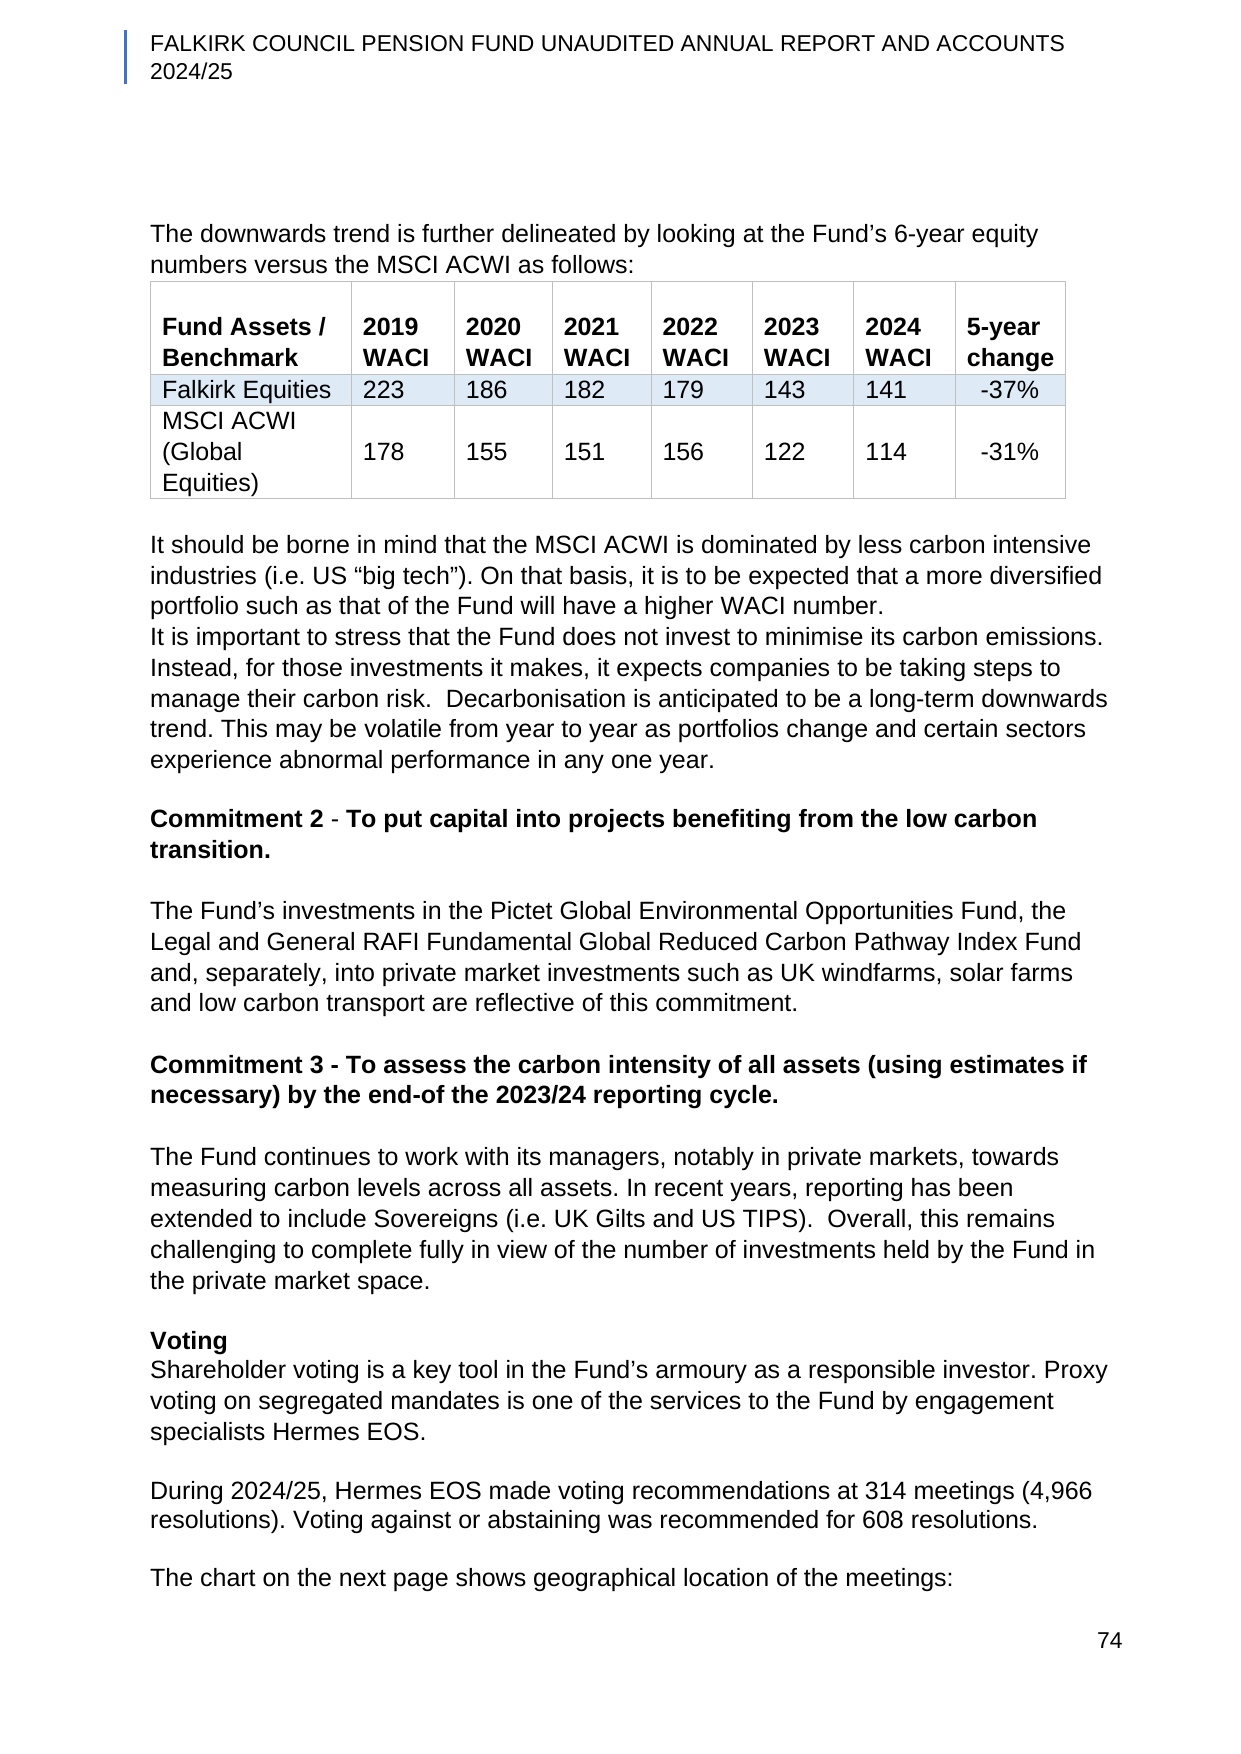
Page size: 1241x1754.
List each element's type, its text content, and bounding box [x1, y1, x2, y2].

text Commitment 3 - To assess the carbon intensity of all assets (using estimates if necessary) by the end-of the 2023/24 reporting cycle. [150, 1050, 1122, 1109]
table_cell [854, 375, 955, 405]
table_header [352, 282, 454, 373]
text The Fund continues to work with its managers, notably in private markets, towards measuring carbon levels across all assets. In recent years, reporting has been extended to include Sovereigns (i.e. UK Gilts and US TIPS). Overall, this remains challenging to complete fully in view of the number of investments held by the Fund in the private market space. [150, 1142, 1122, 1295]
text During 2024/25, Hermes EOS made voting recommendations at 314 meetings (4,966 resolutions). Voting against or abstaining was recommended for 608 resolutions. [150, 1476, 1122, 1534]
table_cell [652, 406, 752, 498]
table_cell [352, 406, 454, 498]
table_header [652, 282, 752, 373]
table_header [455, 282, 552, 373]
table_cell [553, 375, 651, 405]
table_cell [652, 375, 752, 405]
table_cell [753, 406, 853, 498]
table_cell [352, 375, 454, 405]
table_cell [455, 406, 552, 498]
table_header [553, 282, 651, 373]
text Commitment 2 - To put capital into projects benefiting from the low carbon transition. [150, 804, 1122, 863]
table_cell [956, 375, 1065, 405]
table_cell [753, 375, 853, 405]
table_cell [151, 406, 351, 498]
text The Fund’s investments in the Pictet Global Environmental Opportunities Fund, the Legal and General RAFI Fundamental Global Reduced Carbon Pathway Index Fund and, separately, into private market investments such as UK windfarms, solar farms and low carbon transport are reflective of this commitment. [150, 896, 1122, 1017]
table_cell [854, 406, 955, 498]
text Voting [150, 1326, 1122, 1354]
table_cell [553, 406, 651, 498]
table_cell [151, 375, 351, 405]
text It is important to stress that the Fund does not invest to minimise its carbon emissions. Instead, for those investments it makes, it expects companies to be taking steps to manage their carbon risk. Decarbonisation is anticipated to be a long-term downwards trend. This may be volatile from year to year as portfolios change and certain sectors experience abnormal performance in any one year. [150, 622, 1122, 774]
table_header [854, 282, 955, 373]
text The chart on the next page shows geographical location of the meetings: [150, 1563, 1122, 1591]
text The downwards trend is further delineated by looking at the Fund’s 6-year equity numbers versus the MSCI ACWI as follows: [150, 219, 1122, 278]
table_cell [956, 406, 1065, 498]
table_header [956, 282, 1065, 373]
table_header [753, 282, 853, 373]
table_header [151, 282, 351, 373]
text Shareholder voting is a key tool in the Fund’s armoury as a responsible investor. Proxy voting on segregated mandates is one of the services to the Fund by engagement specialists Hermes EOS. [150, 1354, 1122, 1445]
text It should be borne in mind that the MSCI ACWI is dominated by less carbon intensive industries (i.e. US “big tech”). On that basis, it is to be expected that a more diversified portfolio such as that of the Fund will have a higher WACI number. [150, 530, 1122, 620]
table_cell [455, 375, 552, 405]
